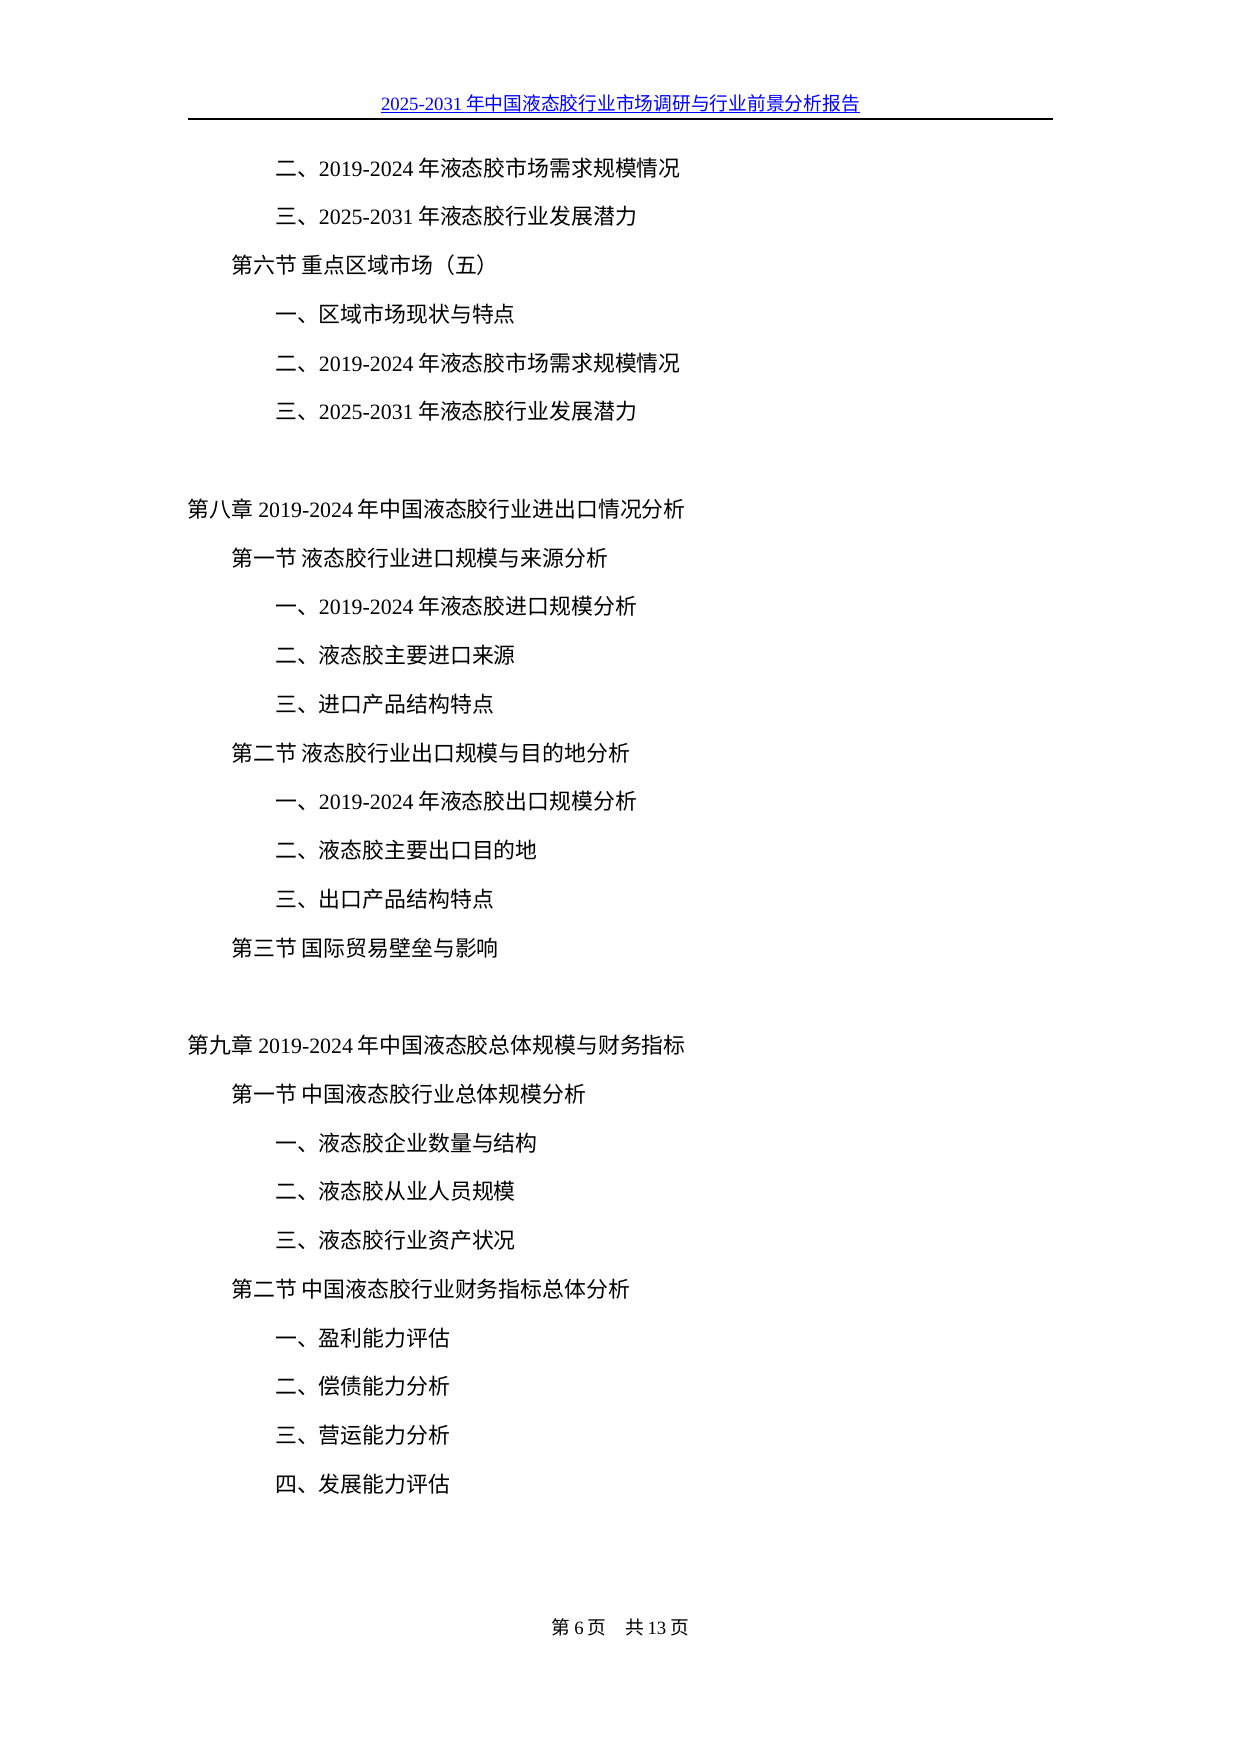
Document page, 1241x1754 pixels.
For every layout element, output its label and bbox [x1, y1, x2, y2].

text [187, 150, 1053, 1499]
